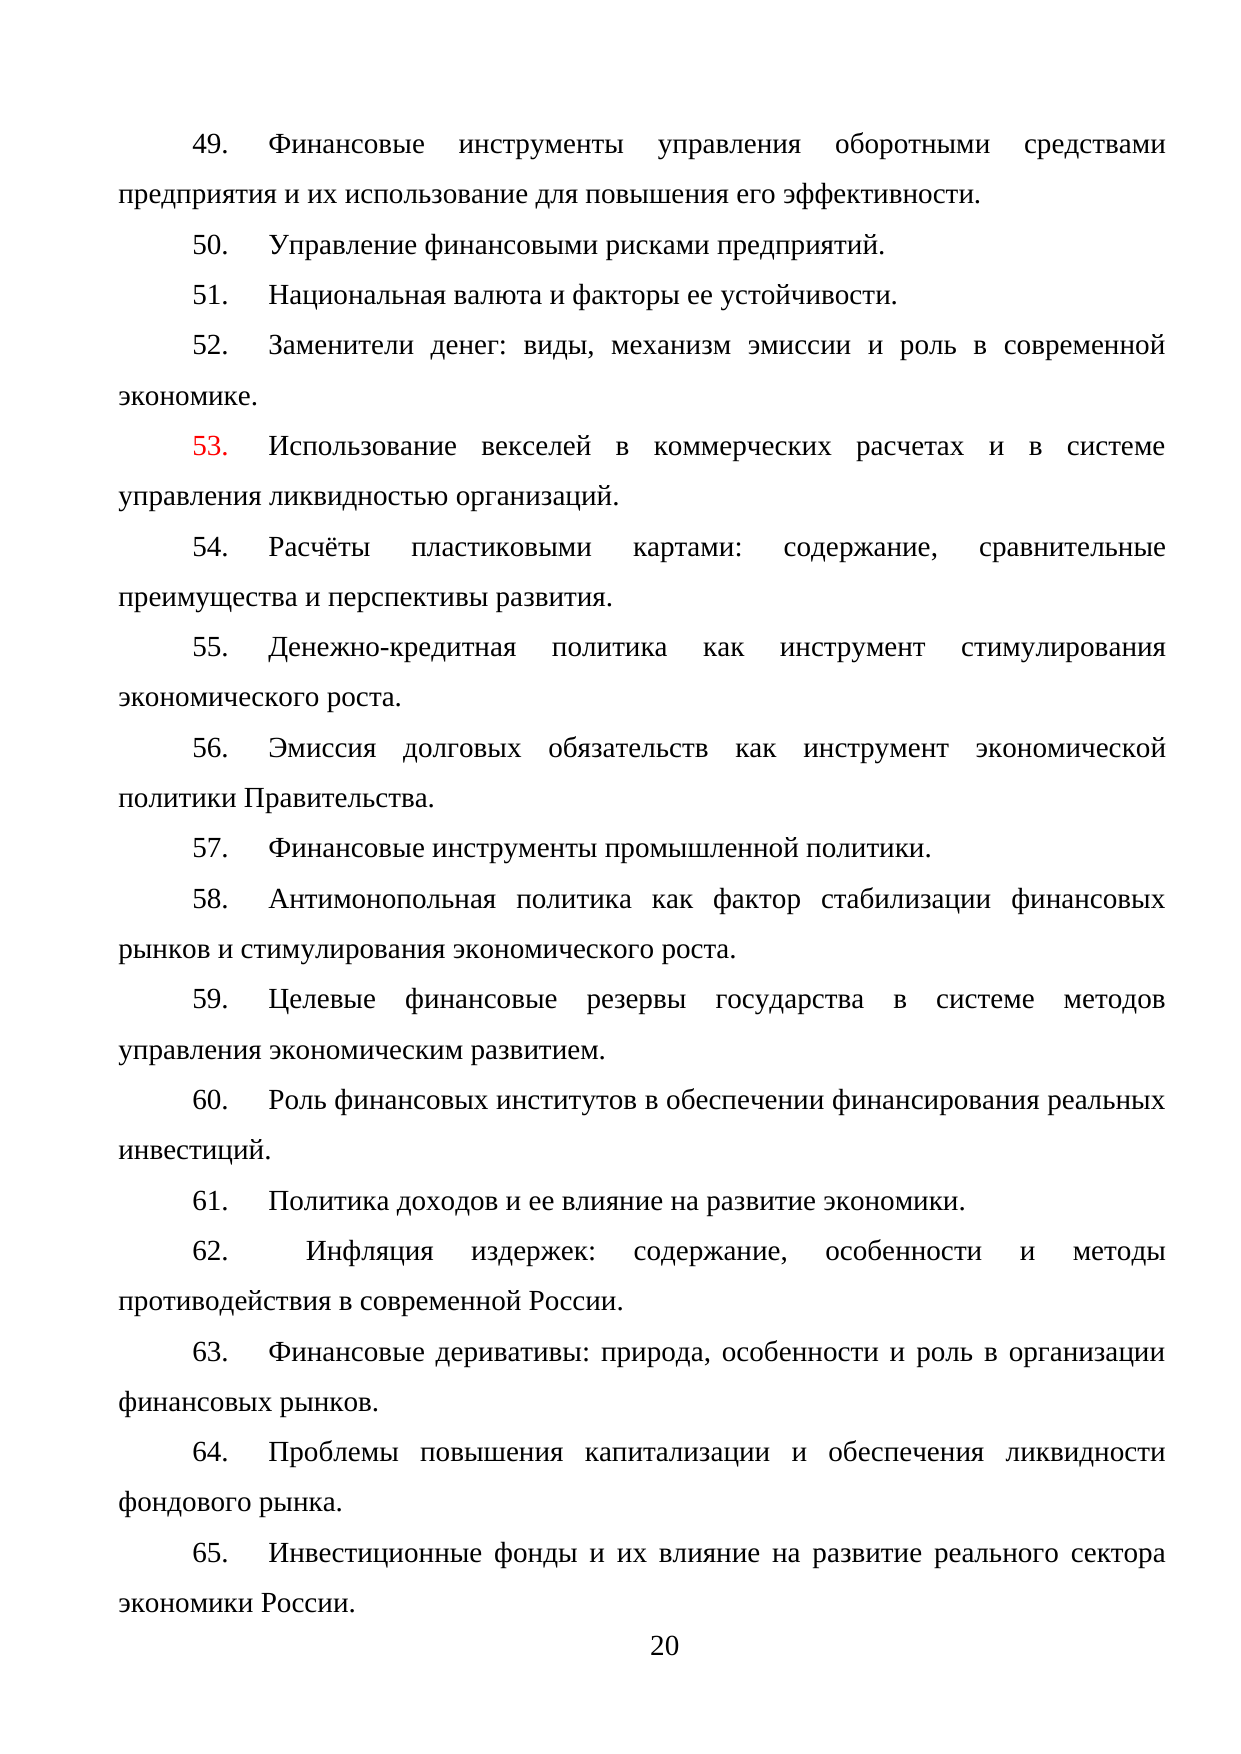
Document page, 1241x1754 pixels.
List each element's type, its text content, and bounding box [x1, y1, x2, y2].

list Финансовые инструменты управления оборотными средствами предприятия и их использование для повышения его эффективности. [118, 126, 1166, 210]
list Инфляция издержек: содержание, особенности и методы противодействия в современной России. [118, 1233, 1166, 1317]
list Проблемы повышения капитализации и обеспечения ликвидности фондового рынка. [118, 1434, 1166, 1518]
list Инвестиционные фонды и их влияние на развитие реального сектора экономики России. [118, 1535, 1166, 1619]
list Роль финансовых институтов в обеспечении финансирования реальных инвестиций. [118, 1082, 1166, 1166]
list Политика доходов и ее влияние на развитие экономики. [118, 1183, 1166, 1216]
list Финансовые инструменты промышленной политики. [118, 831, 1166, 864]
list Заменители денег: виды, механизм эмиссии и роль в современной экономике. [118, 327, 1166, 411]
list Управление финансовыми рисками предприятий. [118, 227, 1166, 260]
list Денежно-кредитная политика как инструмент стимулирования экономического роста. [118, 629, 1166, 713]
list Эмиссия долговых обязательств как инструмент экономической политики Правительства. [118, 730, 1166, 814]
list Финансовые деривативы: природа, особенности и роль в организации финансовых рынков. [118, 1334, 1166, 1417]
list Использование векселей в коммерческих расчетах и в системе управления ликвидностью организаций. [118, 428, 1166, 512]
list Расчёты пластиковыми картами: содержание, сравнительные преимущества и перспективы развития. [118, 529, 1166, 612]
list Целевые финансовые резервы государства в системе методов управления экономическим развитием. [118, 981, 1166, 1065]
list Национальная валюта и факторы ее устойчивости. [118, 277, 1166, 311]
list Антимонопольная политика как фактор стабилизации финансовых рынков и стимулирования экономического роста. [118, 881, 1166, 965]
